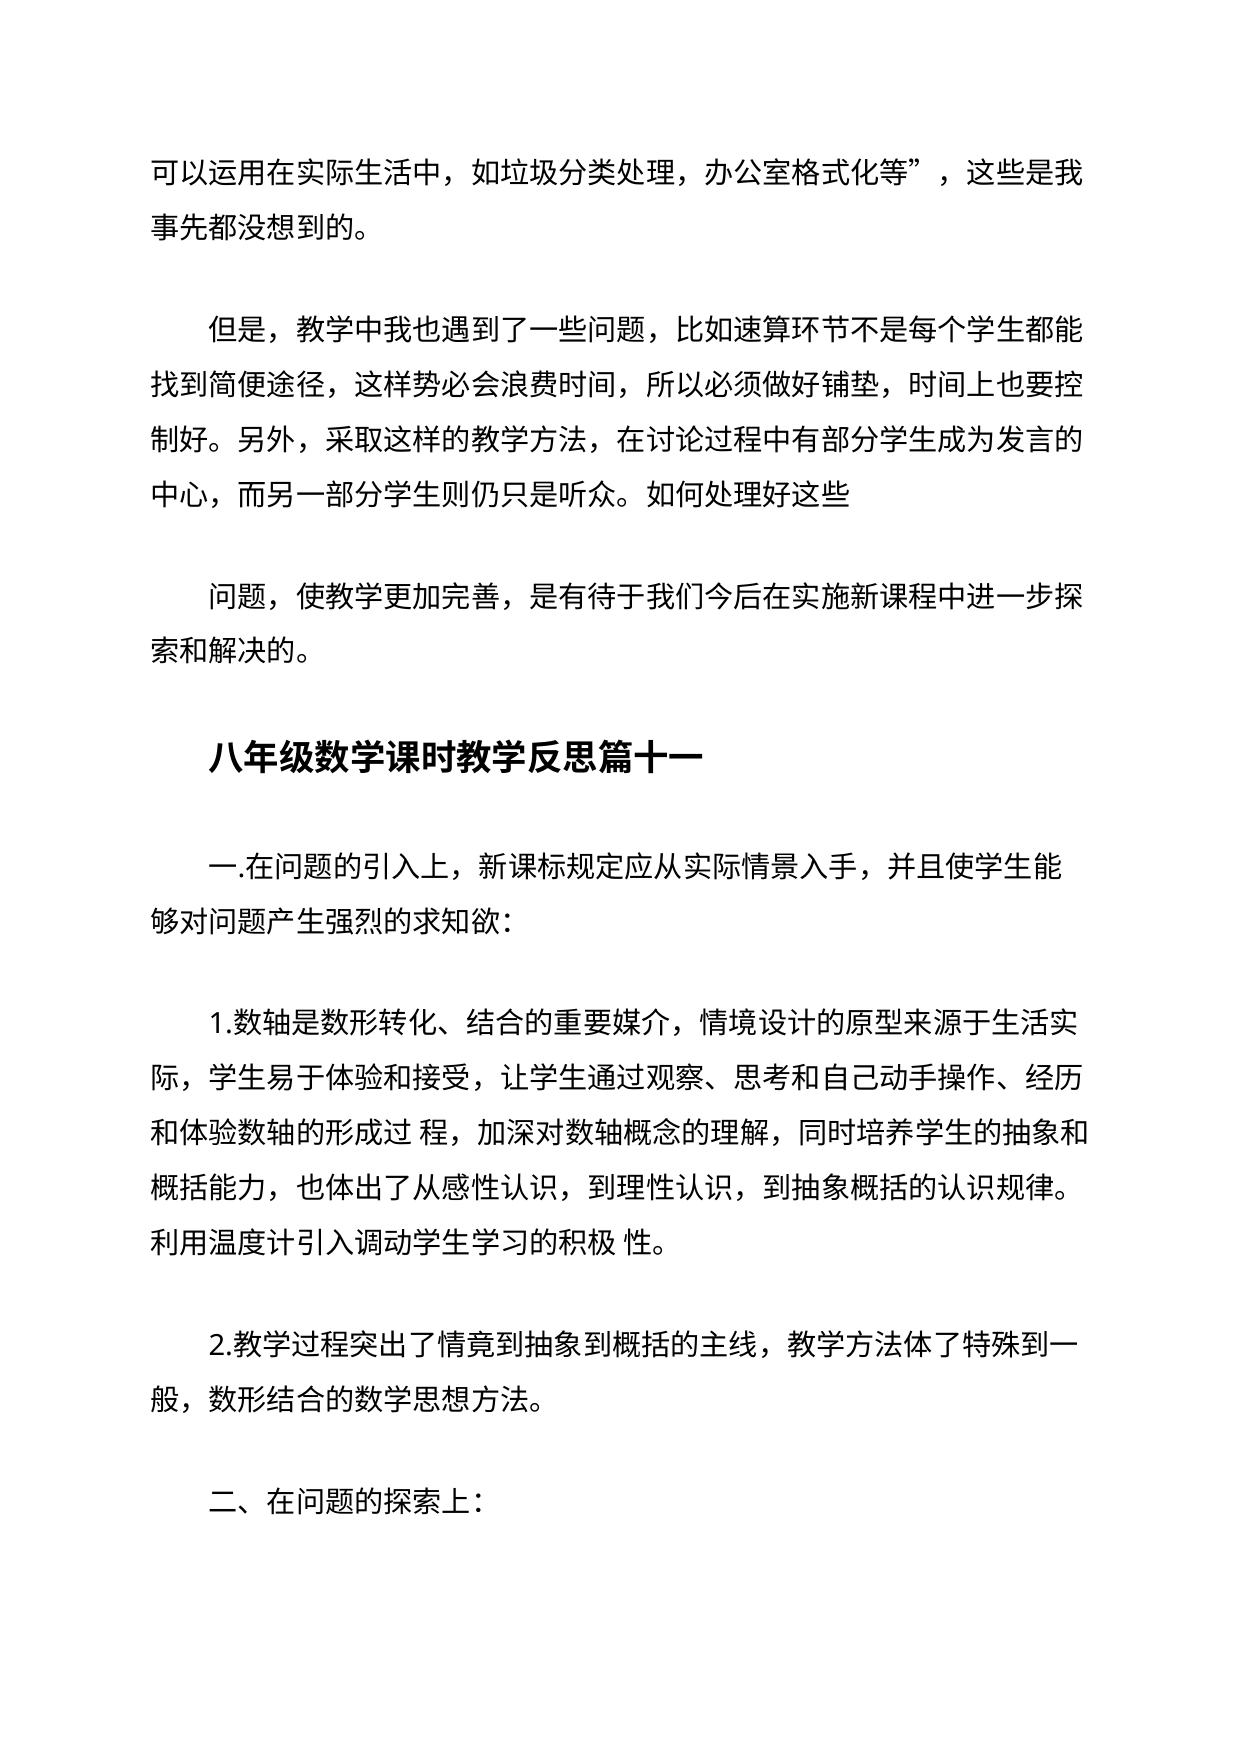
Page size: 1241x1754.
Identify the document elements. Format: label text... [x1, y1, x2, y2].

text 1.数轴是数形转化、结合的重要媒介，情境设计的原型来源于生活实际，学生易于体验和接受，让学生通过观察、思考和自己动手操作、经历和体验数轴的形成过 程，加深对数轴概念的理解，同时培养学生的抽象和概括能力，也体出了从感性认识，到理性认识，到抽象概括的认识规律。利用温度计引入调动学生学习的积极 性。 [150, 1000, 1090, 1262]
text 2.教学过程突出了情竟到抽象到概括的主线，教学方法体了特殊到一般，数形结合的数学思想方法。 [150, 1321, 1090, 1419]
text 一.在问题的引入上，新课标规定应从实际情景入手，并且使学生能够对问题产生强烈的求知欲： [150, 843, 1090, 941]
text 但是，教学中我也遇到了一些问题，比如速算环节不是每个学生都能找到简便途径，这样势必会浪费时间，所以必须做好铺垫，时间上也要控制好。另外，采取这样的教学方法，在讨论过程中有部分学生成为发言的中心，而另一部分学生则仍只是听众。如何处理好这些 [150, 307, 1090, 514]
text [150, 150, 1090, 247]
text 二、在问题的探索上： [150, 1478, 1090, 1521]
text 问题，使教学更加完善，是有待于我们今后在实施新课程中进一步探索和解决的。 [150, 573, 1090, 670]
text 八年级数学课时教学反思篇十一 [150, 730, 1090, 781]
